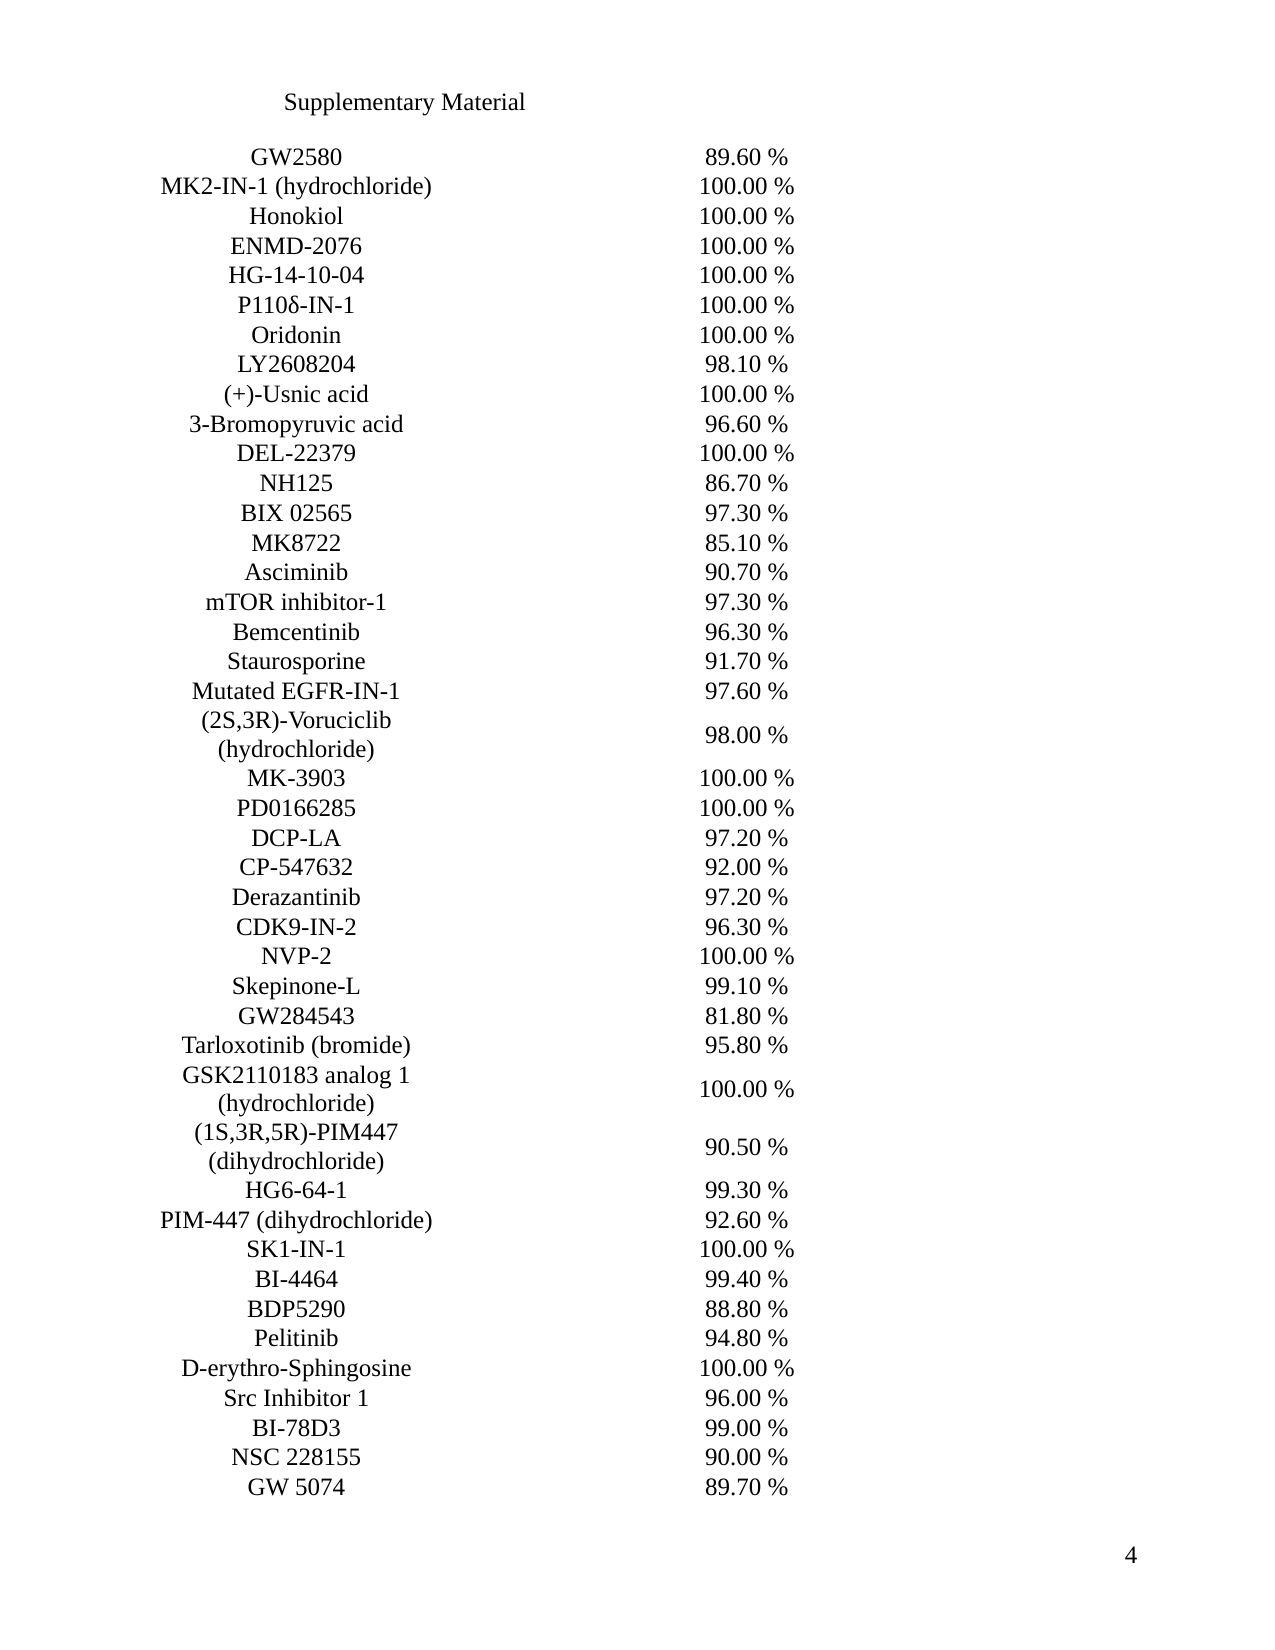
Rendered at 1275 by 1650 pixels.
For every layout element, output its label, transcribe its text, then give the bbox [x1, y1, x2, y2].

table_cell 99.10 % [459, 971, 1034, 1000]
table_cell (1S,3R,5R)-PIM447 (dihydrochloride) [134, 1117, 459, 1175]
table_cell ENMD-2076 [134, 230, 459, 260]
table_cell SK1-IN-1 [134, 1234, 459, 1264]
table_cell (+)-Usnic acid [134, 379, 459, 408]
table_cell 97.60 % [459, 676, 1034, 705]
table_cell 100.00 % [459, 1060, 1034, 1117]
table_cell Bemcentinib [134, 616, 459, 646]
table_cell Staurosporine [134, 646, 459, 676]
table_cell HG6-64-1 [134, 1175, 459, 1204]
table_cell 95.80 % [459, 1030, 1034, 1060]
table_cell NVP-2 [134, 941, 459, 971]
table_cell 100.00 % [459, 793, 1034, 822]
table_cell 92.00 % [459, 852, 1034, 882]
table_cell 81.80 % [459, 1000, 1034, 1030]
table_cell 86.70 % [459, 468, 1034, 497]
table_cell 100.00 % [459, 941, 1034, 971]
table_cell 96.00 % [459, 1383, 1034, 1412]
table_cell GW2580 [134, 141, 459, 171]
table_cell Skepinone-L [134, 971, 459, 1000]
table_cell 90.00 % [459, 1442, 1034, 1472]
table_cell NSC 228155 [134, 1442, 459, 1472]
table_cell HG-14-10-04 [134, 260, 459, 290]
table_cell DCP-LA [134, 822, 459, 852]
table_cell BDP5290 [134, 1294, 459, 1323]
table_cell Mutated EGFR-IN-1 [134, 676, 459, 705]
table_cell 89.60 % [459, 141, 1034, 171]
table_cell mTOR inhibitor-1 [134, 587, 459, 616]
table_cell 100.00 % [459, 379, 1034, 408]
table_cell 96.30 % [459, 616, 1034, 646]
table_cell Pelitinib [134, 1323, 459, 1353]
table_cell (2S,3R)-Voruciclib (hydrochloride) [134, 705, 459, 763]
table_cell 97.20 % [459, 822, 1034, 852]
table_cell 97.20 % [459, 882, 1034, 911]
table_cell 94.80 % [459, 1323, 1034, 1353]
table_cell MK2-IN-1 (hydrochloride) [134, 171, 459, 201]
table_cell LY2608204 [134, 349, 459, 379]
table_cell CP-547632 [134, 852, 459, 882]
table_cell BIX 02565 [134, 498, 459, 527]
table_cell 99.40 % [459, 1264, 1034, 1293]
table_cell MK8722 [134, 527, 459, 557]
table_cell 98.00 % [459, 705, 1034, 763]
table_cell 100.00 % [459, 763, 1034, 792]
table_cell BI-78D3 [134, 1412, 459, 1442]
table_cell Src Inhibitor 1 [134, 1383, 459, 1412]
table_cell PD0166285 [134, 793, 459, 822]
table_cell 98.10 % [459, 349, 1034, 379]
table_cell 100.00 % [459, 171, 1034, 201]
table_cell 100.00 % [459, 438, 1034, 468]
table_cell 100.00 % [459, 319, 1034, 349]
table_cell Oridonin [134, 319, 459, 349]
table_cell 96.30 % [459, 911, 1034, 941]
table_cell 97.30 % [459, 498, 1034, 527]
table_cell 90.70 % [459, 557, 1034, 587]
table_cell 100.00 % [459, 230, 1034, 260]
table_cell D-erythro-Sphingosine [134, 1353, 459, 1382]
table_cell Derazantinib [134, 882, 459, 911]
table_cell 92.60 % [459, 1204, 1034, 1234]
table_cell 100.00 % [459, 290, 1034, 319]
table_cell CDK9-IN-2 [134, 911, 459, 941]
table_cell PIM-447 (dihydrochloride) [134, 1204, 459, 1234]
table_cell 100.00 % [459, 1353, 1034, 1382]
table_cell GSK2110183 analog 1 (hydrochloride) [134, 1060, 459, 1117]
table_cell 88.80 % [459, 1294, 1034, 1323]
table_cell 99.30 % [459, 1175, 1034, 1204]
table_cell Asciminib [134, 557, 459, 587]
table_cell 99.00 % [459, 1412, 1034, 1442]
table_cell 89.70 % [459, 1472, 1034, 1501]
table_cell BI-4464 [134, 1264, 459, 1293]
table_cell P110δ-IN-1 [134, 290, 459, 319]
table_cell 97.30 % [459, 587, 1034, 616]
table_cell 100.00 % [459, 1234, 1034, 1264]
table_cell NH125 [134, 468, 459, 497]
table_cell GW 5074 [134, 1472, 459, 1501]
table_cell MK-3903 [134, 763, 459, 792]
table_cell GW284543 [134, 1000, 459, 1030]
table_cell 85.10 % [459, 527, 1034, 557]
table_cell 90.50 % [459, 1117, 1034, 1175]
table_cell Honokiol [134, 201, 459, 230]
table_cell 96.60 % [459, 409, 1034, 438]
table_cell 100.00 % [459, 260, 1034, 290]
table_cell Tarloxotinib (bromide) [134, 1030, 459, 1060]
table_cell 100.00 % [459, 201, 1034, 230]
table_cell 91.70 % [459, 646, 1034, 676]
table_cell 3-Bromopyruvic acid [134, 409, 459, 438]
table_cell DEL-22379 [134, 438, 459, 468]
